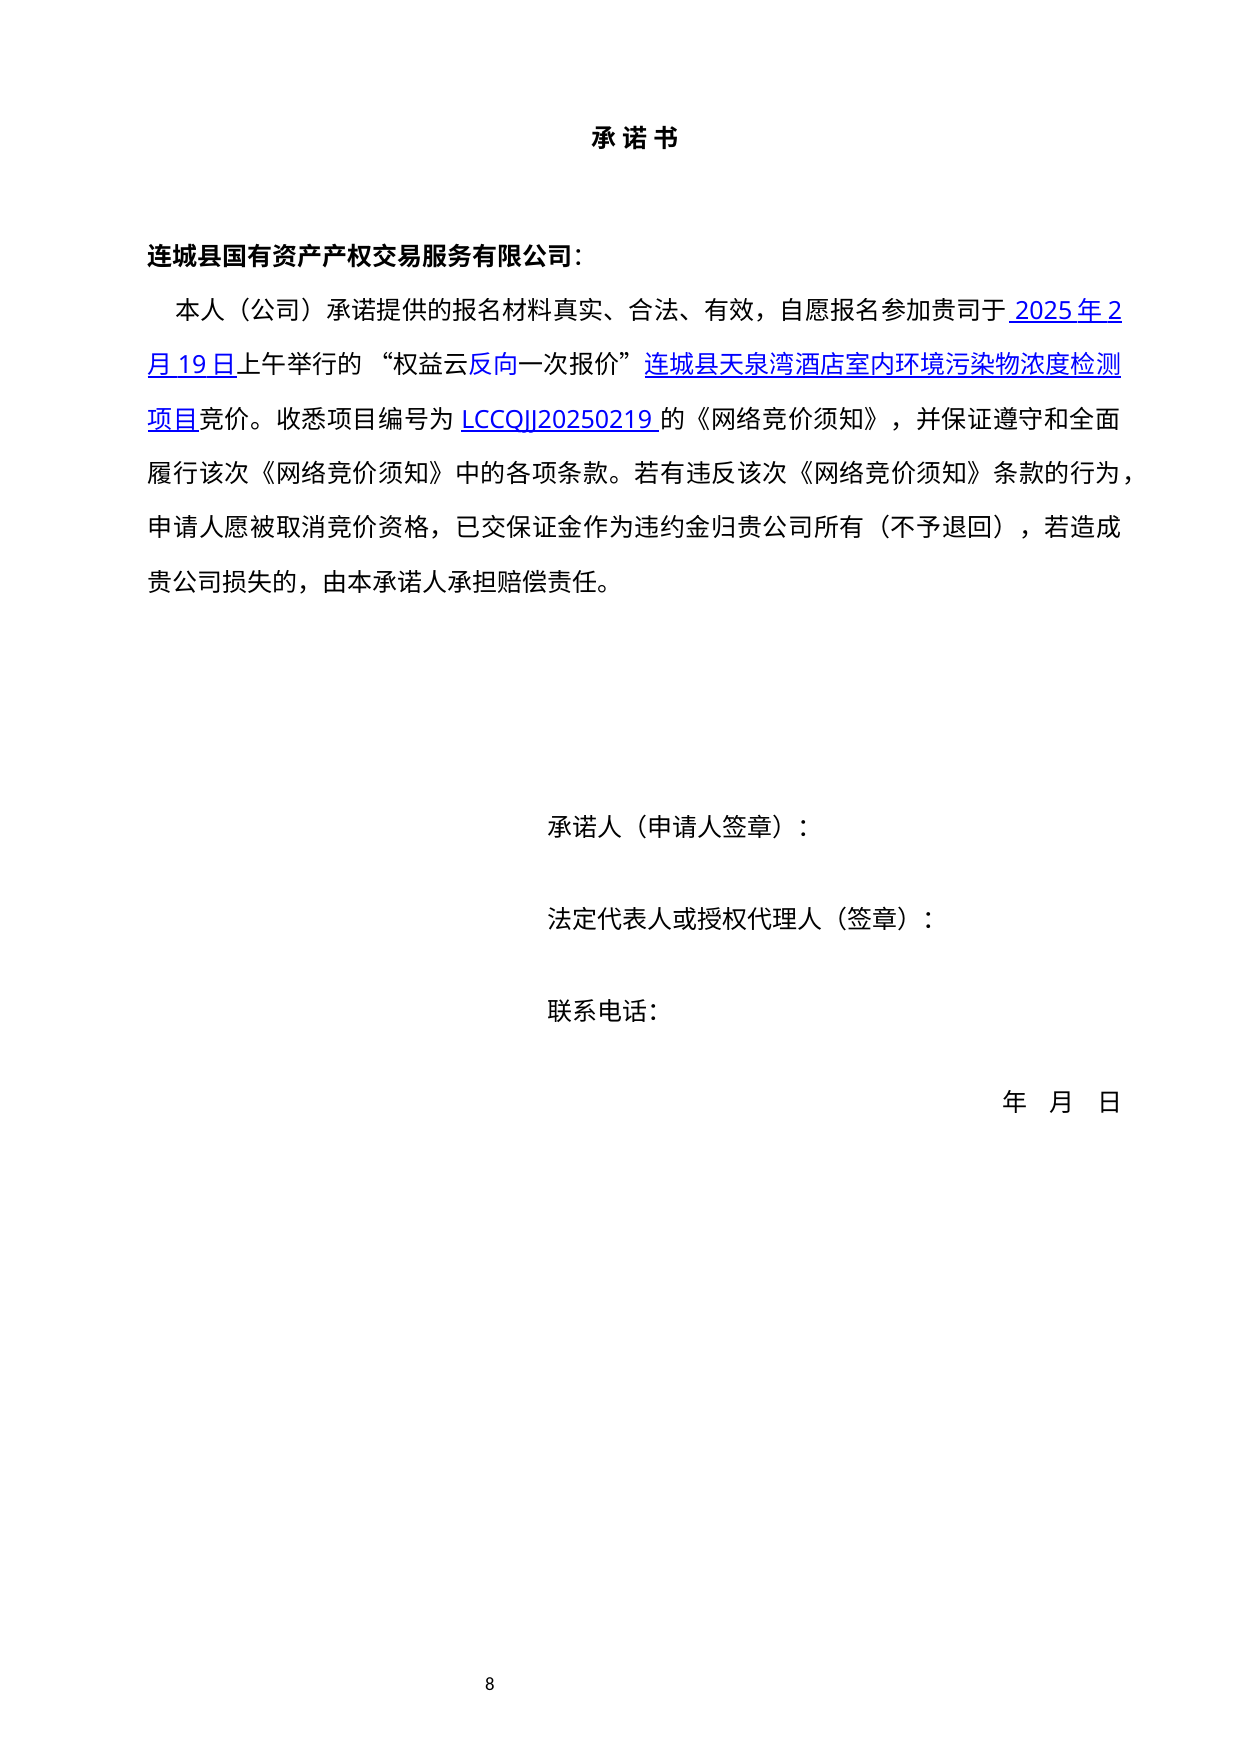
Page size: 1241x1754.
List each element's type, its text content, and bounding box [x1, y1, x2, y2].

text 连城县国有资产产权交易服务有限公司： [148, 236, 1122, 272]
text 承诺人（申请人签章）： [148, 800, 1122, 846]
text 联系电话： [148, 983, 1122, 1029]
text 法定代表人或授权代理人（签章）： [148, 892, 1122, 937]
text 本人（公司）承诺提供的报名材料真实、合法、有效，自愿报名参加贵司于 2025年2月19日上午举行的 “权益云反向一次报价”连城县天泉湾酒店室内环境污染物浓度检测项目竞价。收悉项目编号为LCCQJJ20250219 的《网络竞价须知》，并保证遵守和全面履行该次《网络竞价须知》中的各项条款。若有违反该次《网络竞价须知》条款的行为，申请人愿被取消竞价资格，已交保证金作为违约金归贵公司所有（不予退回），若造成贵公司损失的，由本承诺人承担赔偿责任。 [148, 290, 1122, 598]
text 承 诺 书 [148, 118, 1122, 154]
text 年 月 日 [148, 1075, 1122, 1121]
